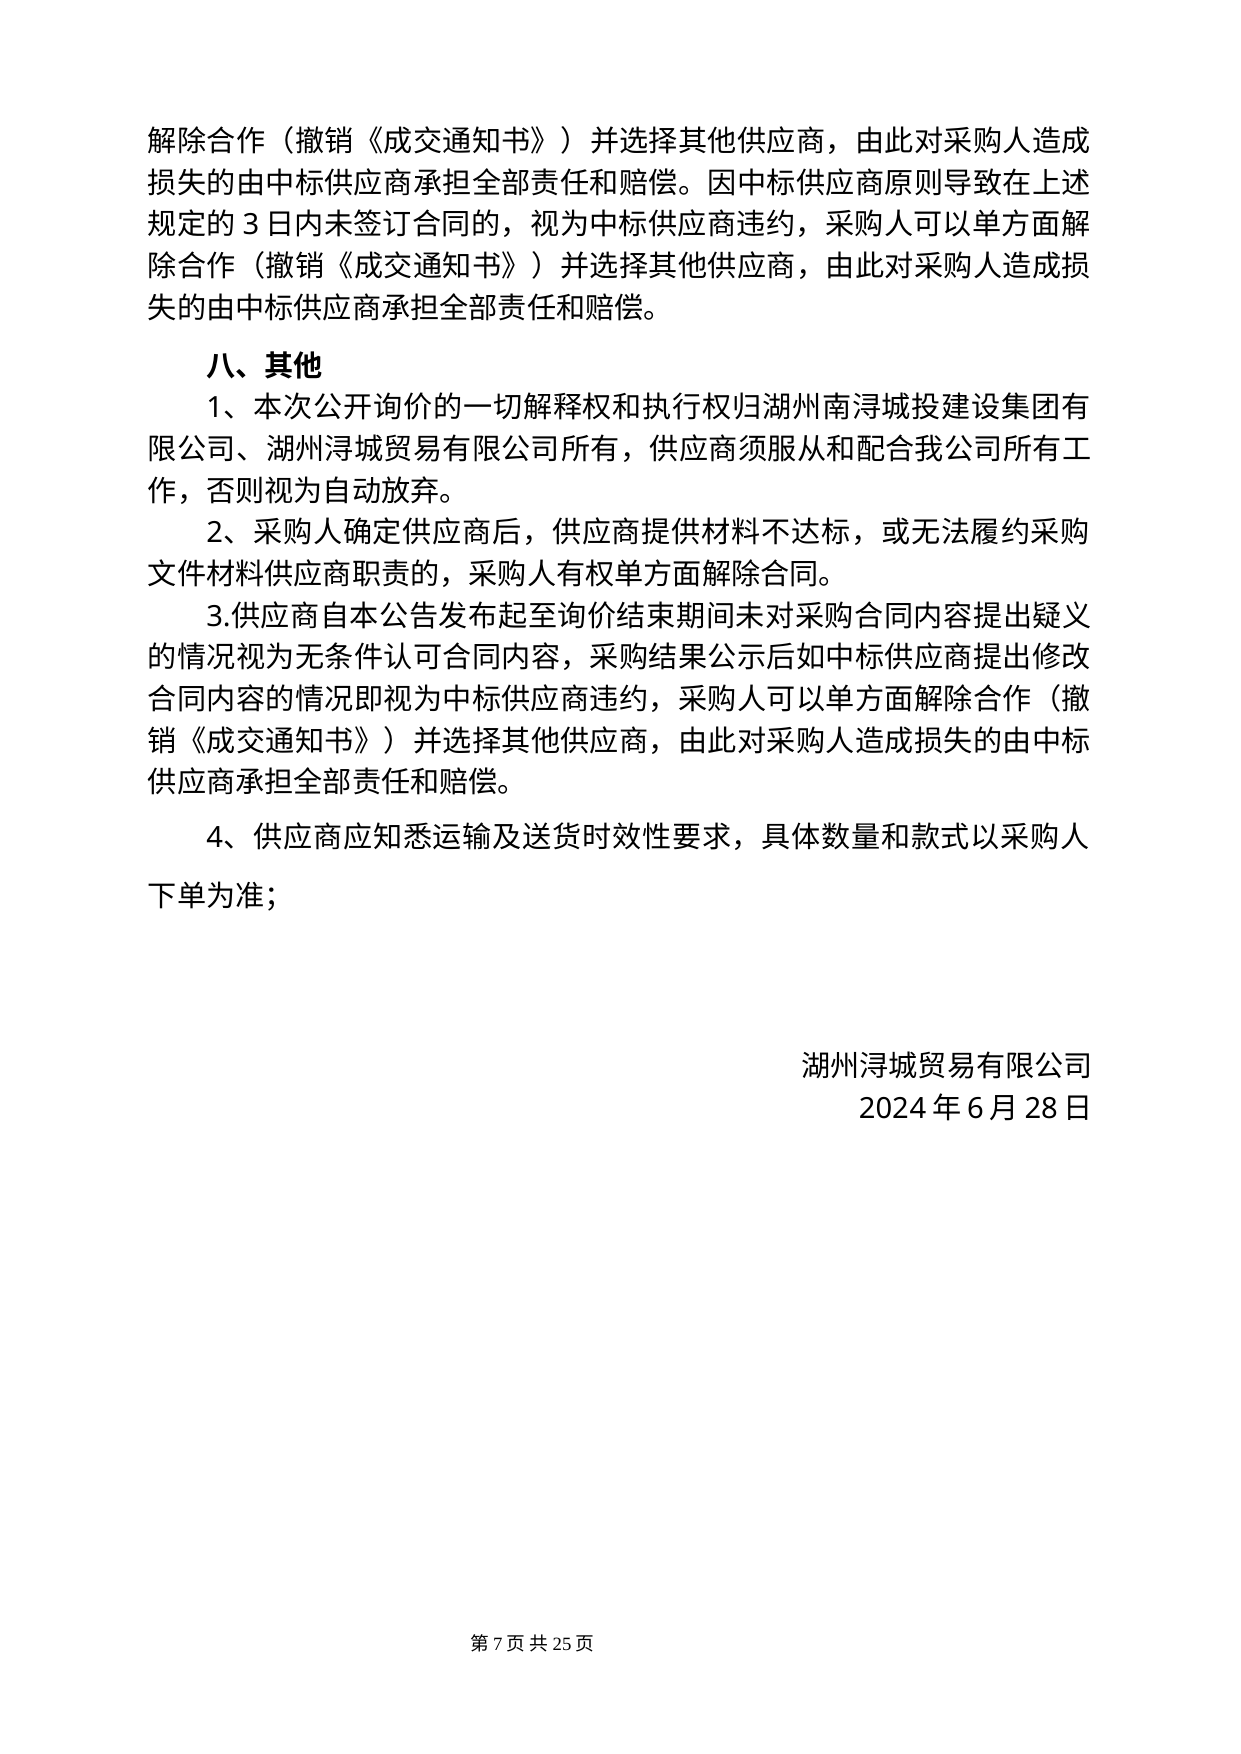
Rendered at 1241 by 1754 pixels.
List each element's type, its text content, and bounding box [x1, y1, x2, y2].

text 湖州浔城贸易有限公司 [148, 1043, 1092, 1085]
subtitle 4、供应商应知悉运输及送货时效性要求，具体数量和款式以采购人下单为准； [148, 801, 1092, 918]
text 1、本次公开询价的一切解释权和执行权归湖州南浔城投建设集团有限公司、湖州浔城贸易有限公司所有，供应商须服从和配合我公司所有工作，否则视为自动放弃。 [148, 384, 1092, 509]
text 3.供应商自本公告发布起至询价结束期间未对采购合同内容提出疑义的情况视为无条件认可合同内容，采购结果公示后如中标供应商提出修改合同内容的情况即视为中标供应商违约，采购人可以单方面解除合作（撤销《成交通知书》）并选择其他供应商，由此对采购人造成损失的由中标供应商承担全部责任和赔偿。 [148, 593, 1092, 801]
text 2、采购人确定供应商后，供应商提供材料不达标，或无法履约采购文件材料供应商职责的，采购人有权单方面解除合同。 [148, 509, 1092, 593]
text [148, 118, 1092, 326]
text 2024年6月28日 [148, 1085, 1092, 1127]
text 八、其他 [148, 343, 1092, 384]
